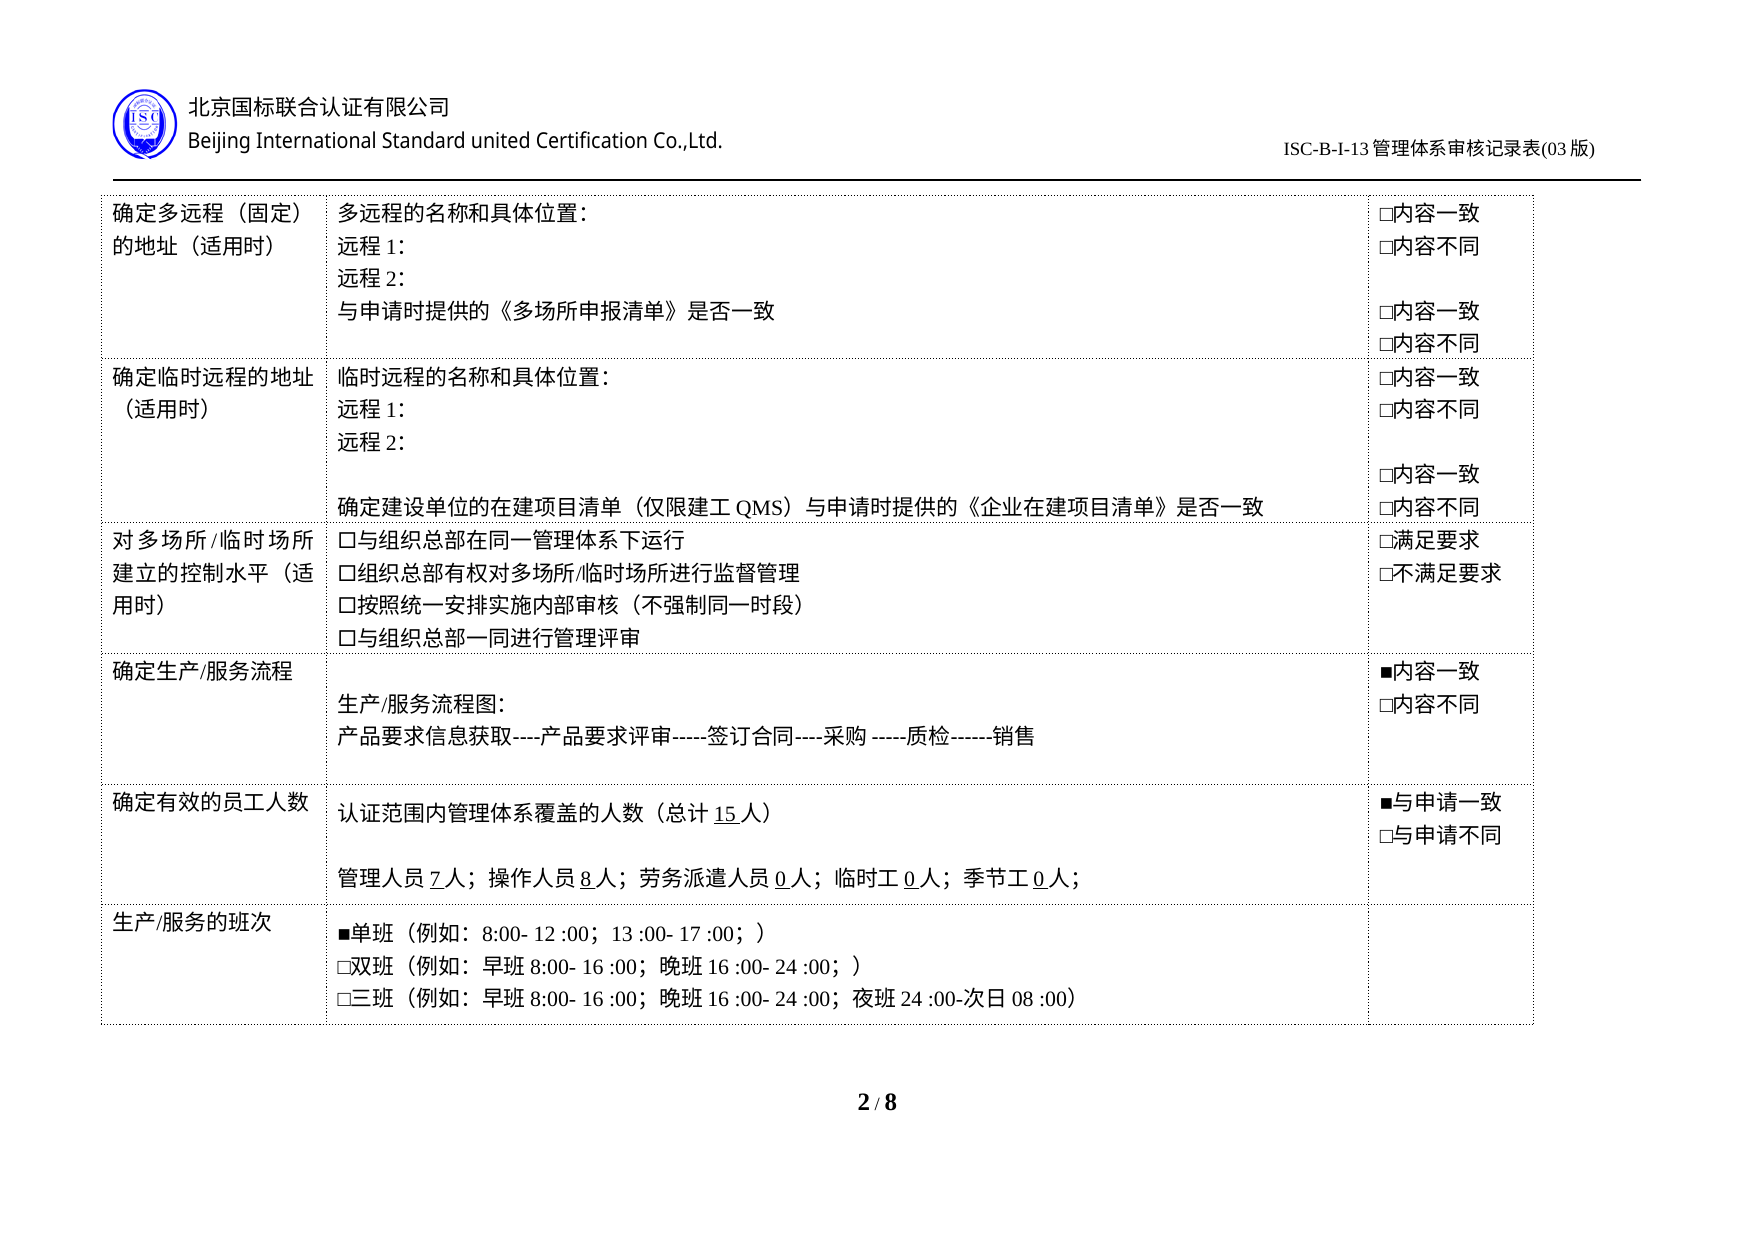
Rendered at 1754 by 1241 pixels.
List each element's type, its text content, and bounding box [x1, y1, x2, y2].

table_cell 生产/服务的班次 [101, 904, 326, 1024]
table_cell 确定生产/服务流程 [101, 653, 326, 784]
table_cell ■单班（例如：8:00- 12 :00；13 :00- 17 :00；） □双班（例如：早班8:00- 16 :00；晚班16 :00- 24 :00；） □三班（例如：早班8:00- 16 :00；晚班16 :00- 24 :00；夜班24 :00-次日 08 :00） [326, 904, 1368, 1024]
table_cell □内容一致 □内容不同 □内容一致 □内容不同 [1368, 195, 1533, 358]
table_cell 对多场所/临时场所建立的控制水平（适用时） [101, 522, 326, 653]
table_cell ■内容一致 □内容不同 [1368, 653, 1533, 784]
table_cell 与组织总部在同一管理体系下运行 组织总部有权对多场所/临时场所进行监督管理 按照统一安排实施内部审核（不强制同一时段） 与组织总部一同进行管理评审 [326, 522, 1368, 653]
table_cell ■与申请一致 □与申请不同 [1368, 784, 1533, 904]
table_cell 确定多远程（固定）的地址（适用时） [101, 195, 326, 358]
table_cell 认证范围内管理体系覆盖的人数（总计15人） 管理人员7人；操作人员8人；劳务派遣人员0人；临时工0人；季节工0人； [326, 784, 1368, 904]
table_cell 多远程的名称和具体位置： 远程1： 远程2： 与申请时提供的《多场所申报清单》是否一致 [326, 195, 1368, 358]
table_cell 临时远程的名称和具体位置： 远程1： 远程2： 确定建设单位的在建项目清单（仅限建工QMS）与申请时提供的《企业在建项目清单》是否一致 [326, 358, 1368, 522]
table_cell 生产/服务流程图： 产品要求信息获取----产品要求评审-----签订合同----采购 -----质检------销售 [326, 653, 1368, 784]
picture [112, 89, 180, 158]
table_cell □满足要求 □不满足要求 [1368, 522, 1533, 653]
table_cell □内容一致 □内容不同 □内容一致 □内容不同 [1368, 358, 1533, 522]
table_cell [1368, 904, 1533, 1024]
table_cell 确定临时远程的地址（适用时） [101, 358, 326, 522]
table_cell 确定有效的员工人数 [101, 784, 326, 904]
